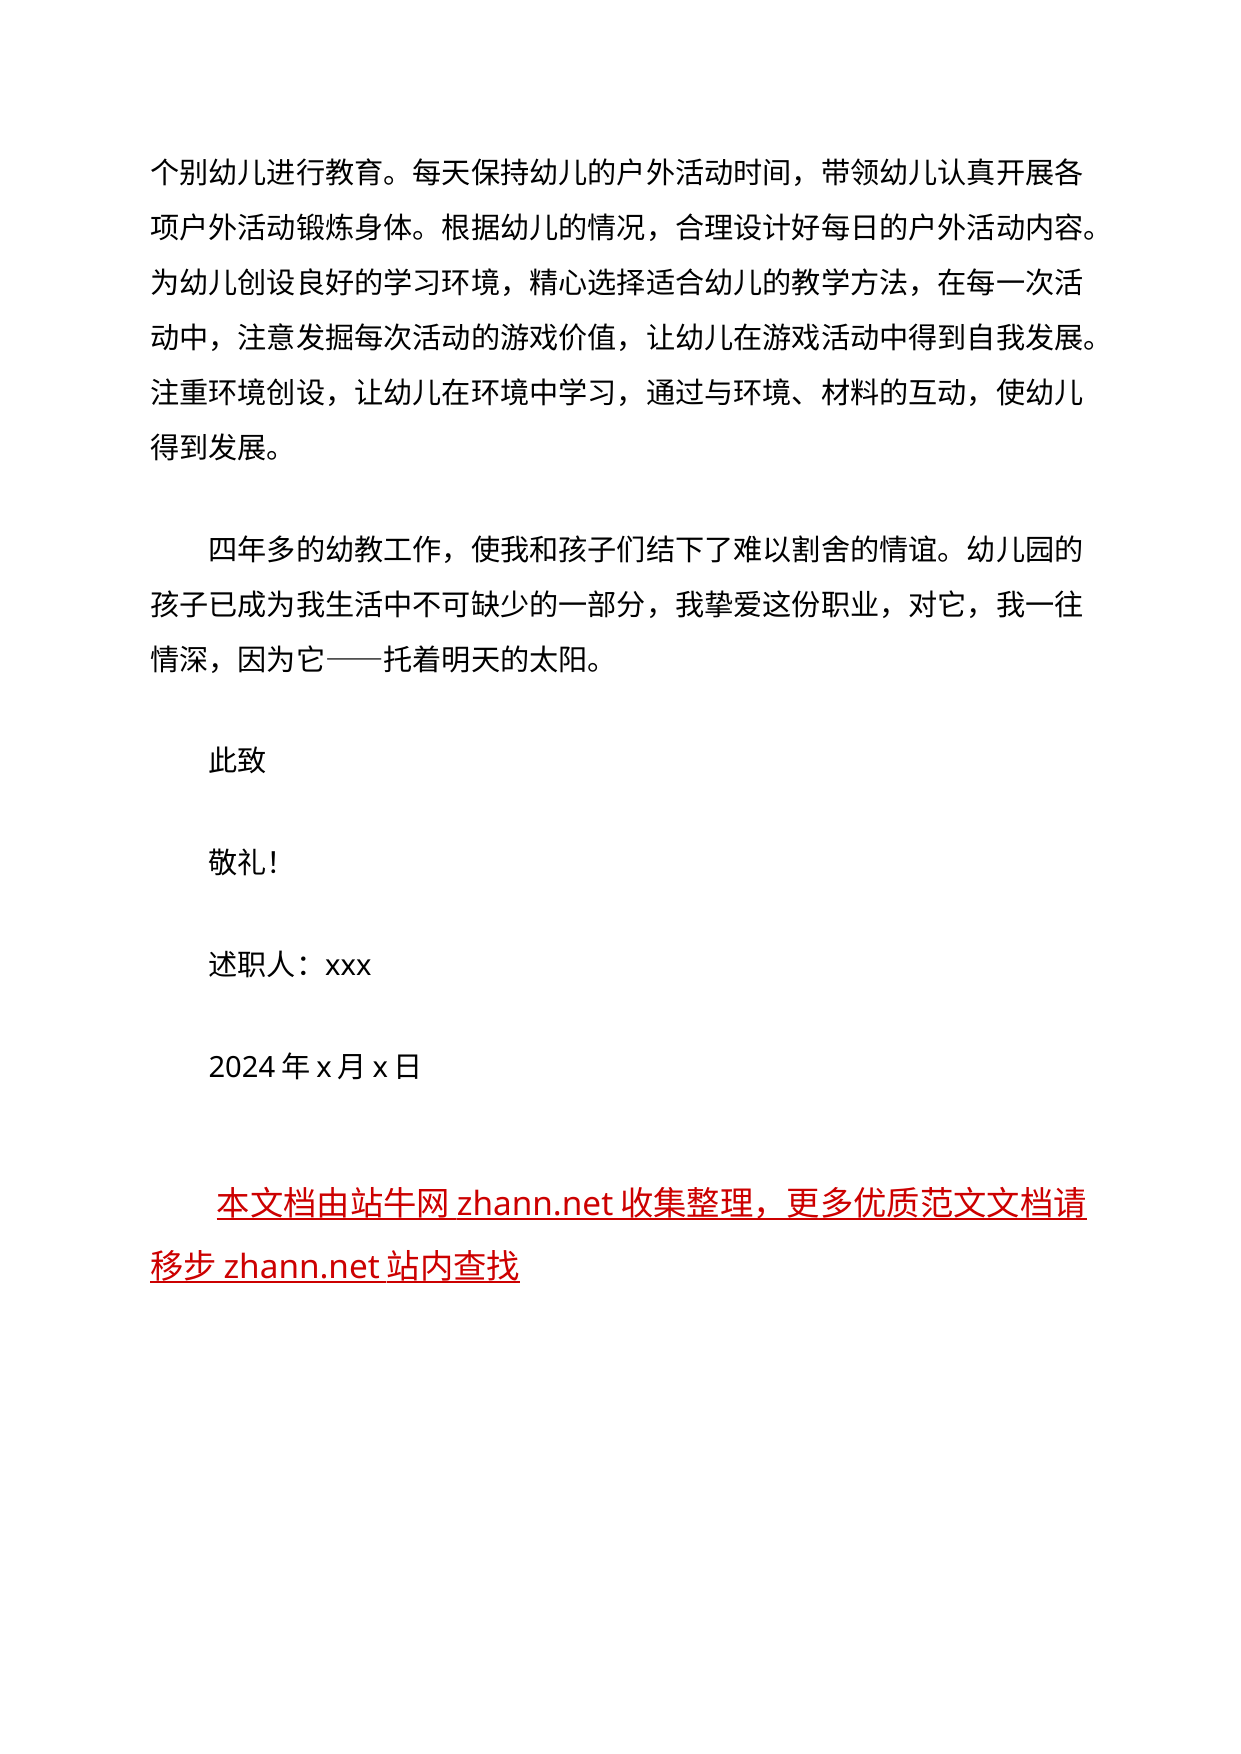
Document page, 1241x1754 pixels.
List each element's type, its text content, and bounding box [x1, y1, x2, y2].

text 2024年x月x日 [150, 1043, 1090, 1086]
text 述职人：xxx [150, 941, 1090, 984]
text 此致 [150, 738, 1090, 780]
text 敬礼！ [150, 839, 1090, 882]
text 本文档由站牛网zhann.net收集整理，更多优质范文文档请移步zhann.net站内查找 [150, 1177, 1090, 1288]
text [150, 150, 1090, 467]
text 四年多的幼教工作，使我和孩子们结下了难以割舍的情谊。幼儿园的孩子已成为我生活中不可缺少的一部分，我挚爱这份职业，对它，我一往情深，因为它――托着明天的太阳。 [150, 526, 1090, 678]
